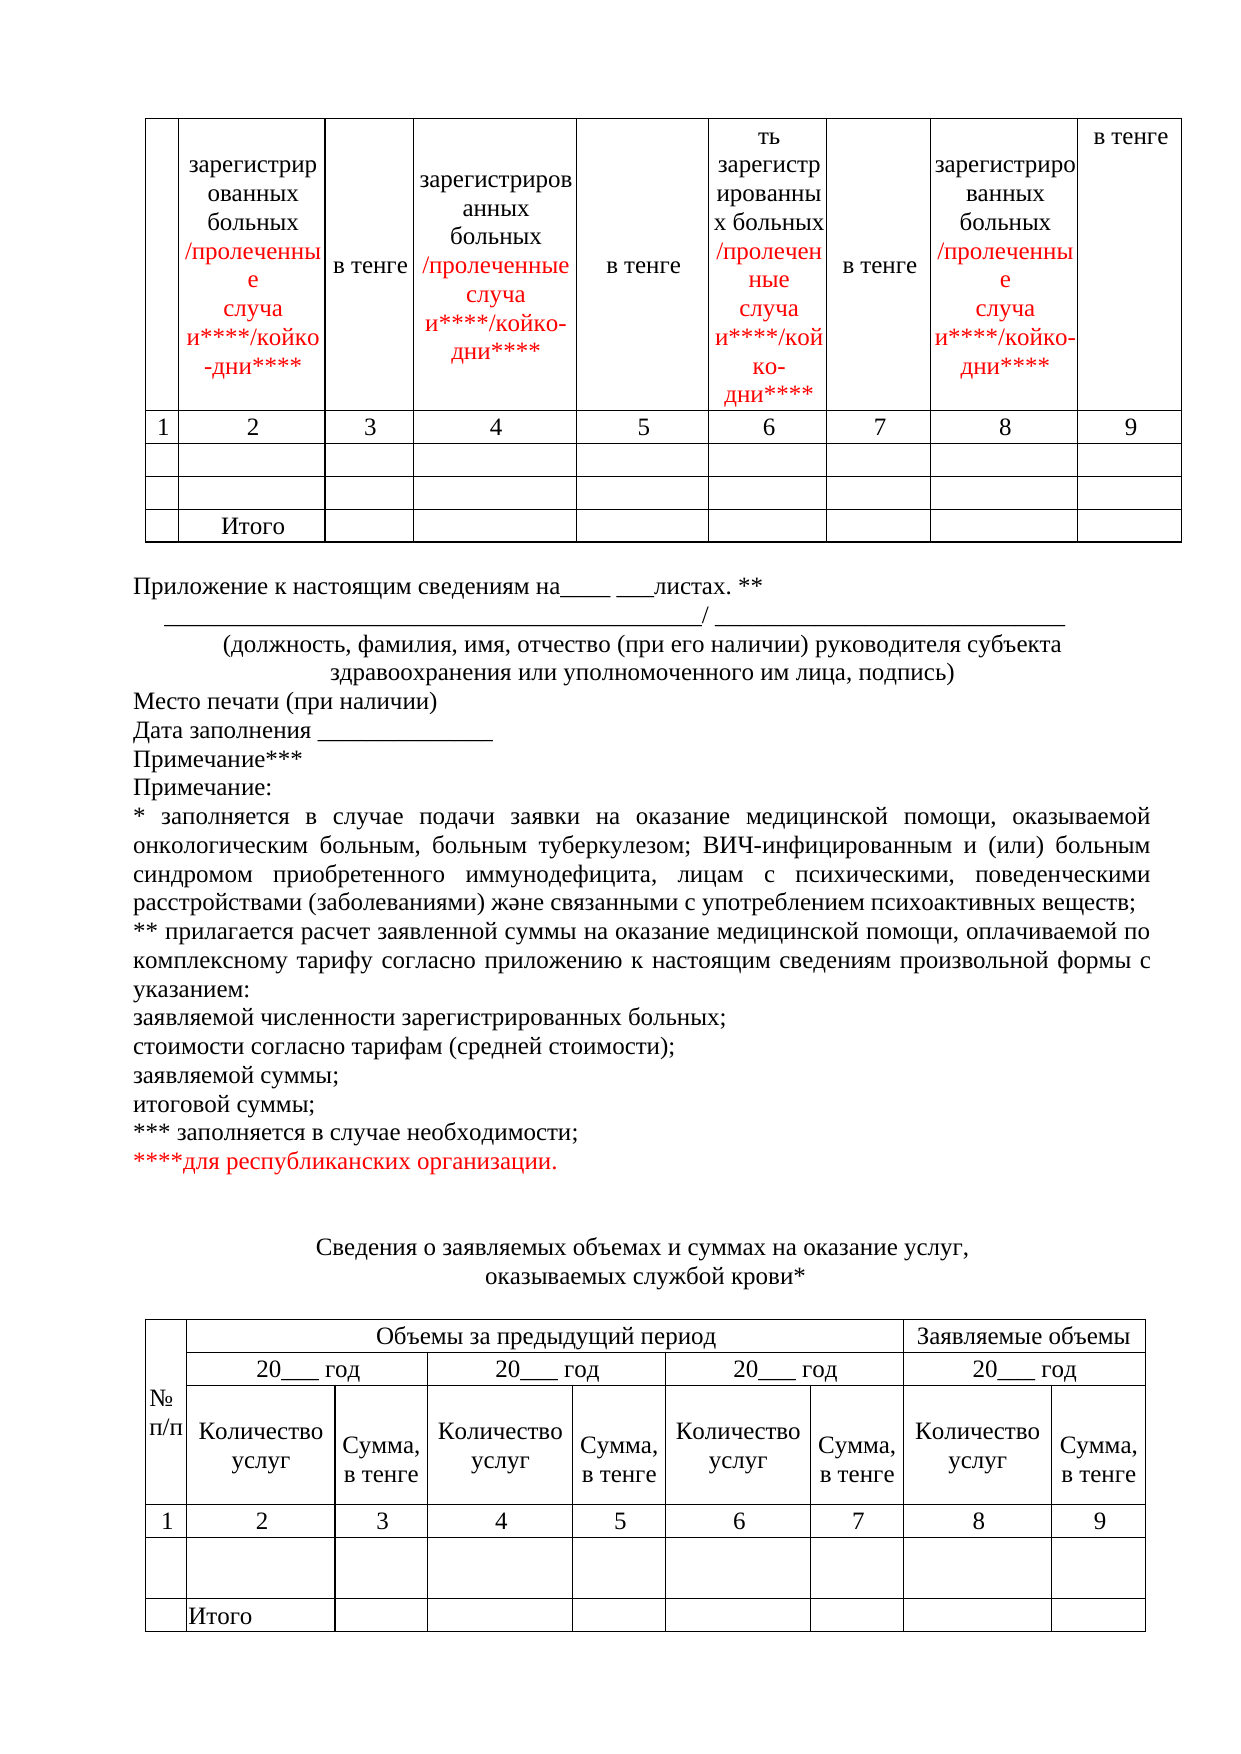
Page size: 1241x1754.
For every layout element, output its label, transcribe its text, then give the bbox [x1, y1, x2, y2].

table_cell [709, 510, 826, 541]
table_cell 5 [573, 1505, 665, 1537]
table_cell [573, 1538, 665, 1598]
table_cell [577, 444, 708, 476]
table_cell [414, 477, 576, 508]
text ****для республиканских организации. [133, 1146, 1152, 1175]
table_cell Итого [179, 510, 324, 541]
table_cell [811, 1599, 903, 1631]
table_cell 2 [187, 1505, 334, 1537]
table_cell 4 [428, 1505, 572, 1537]
table_cell 9 [1078, 411, 1181, 443]
text итоговой суммы; [133, 1089, 1152, 1117]
table_cell [573, 1599, 665, 1631]
table_cell [904, 1538, 1051, 1598]
table_cell [414, 444, 576, 476]
table_cell [146, 1538, 186, 1598]
table_cell [326, 444, 413, 476]
table_cell 8 [904, 1505, 1051, 1537]
table_cell Количество услуг [187, 1386, 334, 1504]
text Приложение к настоящим сведениям на____ ___листах. ** [133, 571, 1152, 600]
table_cell 6 [666, 1505, 810, 1537]
text (должность, фамилия, имя, отчество (при его наличии) руководителя субъекта здравоохранения или уполномоченного им лица, подпись) [133, 629, 1152, 686]
table_cell 3 [326, 411, 413, 443]
table_cell [904, 1599, 1051, 1631]
text Сведения о заявляемых объемах и суммах на оказание услуг, [133, 1232, 1152, 1261]
table_cell [1078, 444, 1181, 476]
table_cell [931, 477, 1077, 508]
table_cell Сумма, в тенге [326, 119, 413, 410]
table_cell Сумма, в тенге [811, 1386, 903, 1504]
text * заполняется в случае подачи заявки на оказание медицинской помощи, оказываемой онкологическим больным, больным туберкулезом; ВИЧ-инфицированным и (или) больным синдромом приобретенного иммунодефицита, лицам с психическими, поведенческими расстройствами (заболеваниями) және связанными с употреблением психоактивных веществ; [133, 801, 1152, 916]
table_cell 20___ год [904, 1353, 1145, 1384]
table_cell 2 [179, 411, 324, 443]
table_cell [709, 444, 826, 476]
table_cell [336, 1538, 427, 1598]
table_cell Сумма, в тенге [1052, 1386, 1145, 1504]
table_cell 20___ год [187, 1353, 427, 1384]
table_cell [577, 510, 708, 541]
table_cell [326, 510, 413, 541]
table_cell [1078, 477, 1181, 508]
table_cell 5 [577, 411, 708, 443]
text заявляемой суммы; [133, 1060, 1152, 1089]
text *** заполняется в случае необходимости; [133, 1117, 1152, 1146]
table_cell Количество услуг [666, 1386, 810, 1504]
table_cell 1 [146, 411, 178, 443]
text Место печати (при наличии) [133, 686, 1152, 715]
table_cell [146, 1599, 186, 1631]
table_header № п/п [146, 1320, 186, 1504]
text ___________________________________________/ ____________________________ [133, 600, 1152, 629]
table_cell [709, 477, 826, 508]
table_cell [326, 477, 413, 508]
table_cell [666, 1599, 810, 1631]
table_cell [179, 444, 324, 476]
table_cell 6 [709, 411, 826, 443]
text Дата заполнения ______________ [133, 715, 1152, 744]
table_cell 20___ год [428, 1353, 665, 1384]
table_cell Сумма, в тенге [827, 119, 930, 410]
text Примечание*** [133, 744, 1152, 772]
table_cell 3 [336, 1505, 427, 1537]
table_cell Сумма, в тенге [336, 1386, 427, 1504]
table_cell [414, 510, 576, 541]
table_cell [336, 1599, 427, 1631]
table_cell Сумма, в тенге [573, 1386, 665, 1504]
table_cell [1052, 1538, 1145, 1598]
table_cell 4 [414, 411, 576, 443]
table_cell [709, 119, 826, 410]
text оказываемых службой крови* [133, 1261, 1152, 1290]
table_cell [811, 1538, 903, 1598]
table_cell [827, 510, 930, 541]
table_cell [428, 1599, 572, 1631]
table_cell [931, 444, 1077, 476]
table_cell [414, 119, 576, 410]
table_cell [1052, 1599, 1145, 1631]
table_cell [146, 444, 178, 476]
table_cell Количество услуг [904, 1386, 1051, 1504]
text Примечание: [133, 772, 1152, 801]
table_cell [1078, 510, 1181, 541]
table_cell 20___ год [666, 1353, 903, 1384]
table_cell [187, 1538, 334, 1598]
table_header Объемы за предыдущий период [187, 1320, 903, 1352]
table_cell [931, 119, 1077, 410]
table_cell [179, 119, 324, 410]
table_cell 7 [827, 411, 930, 443]
table_cell [179, 477, 324, 508]
text стоимости согласно тарифам (средней стоимости); [133, 1031, 1152, 1060]
table_cell 1 [146, 1505, 186, 1537]
table_cell 9 [1052, 1505, 1145, 1537]
text ** прилагается расчет заявленной суммы на оказание медицинской помощи, оплачиваемой по комплексному тарифу согласно приложению к настоящим сведениям произвольной формы с указанием: [133, 916, 1152, 1002]
table_cell Сумма, в тенге [577, 119, 708, 410]
table_cell [577, 477, 708, 508]
table_cell [827, 444, 930, 476]
table_cell Количество услуг [428, 1386, 572, 1504]
text заявляемой численности зарегистрированных больных; [133, 1002, 1152, 1031]
table_cell Итого [187, 1599, 334, 1631]
table_cell [428, 1538, 572, 1598]
table_header Заявляемые объемы [904, 1320, 1145, 1352]
table_cell [146, 510, 178, 541]
table_cell 7 [811, 1505, 903, 1537]
table_cell [931, 510, 1077, 541]
table_cell 8 [931, 411, 1077, 443]
table_cell [146, 477, 178, 508]
table_cell [827, 477, 930, 508]
table_cell [666, 1538, 810, 1598]
table_cell Сумма, в тенге [1078, 119, 1181, 410]
